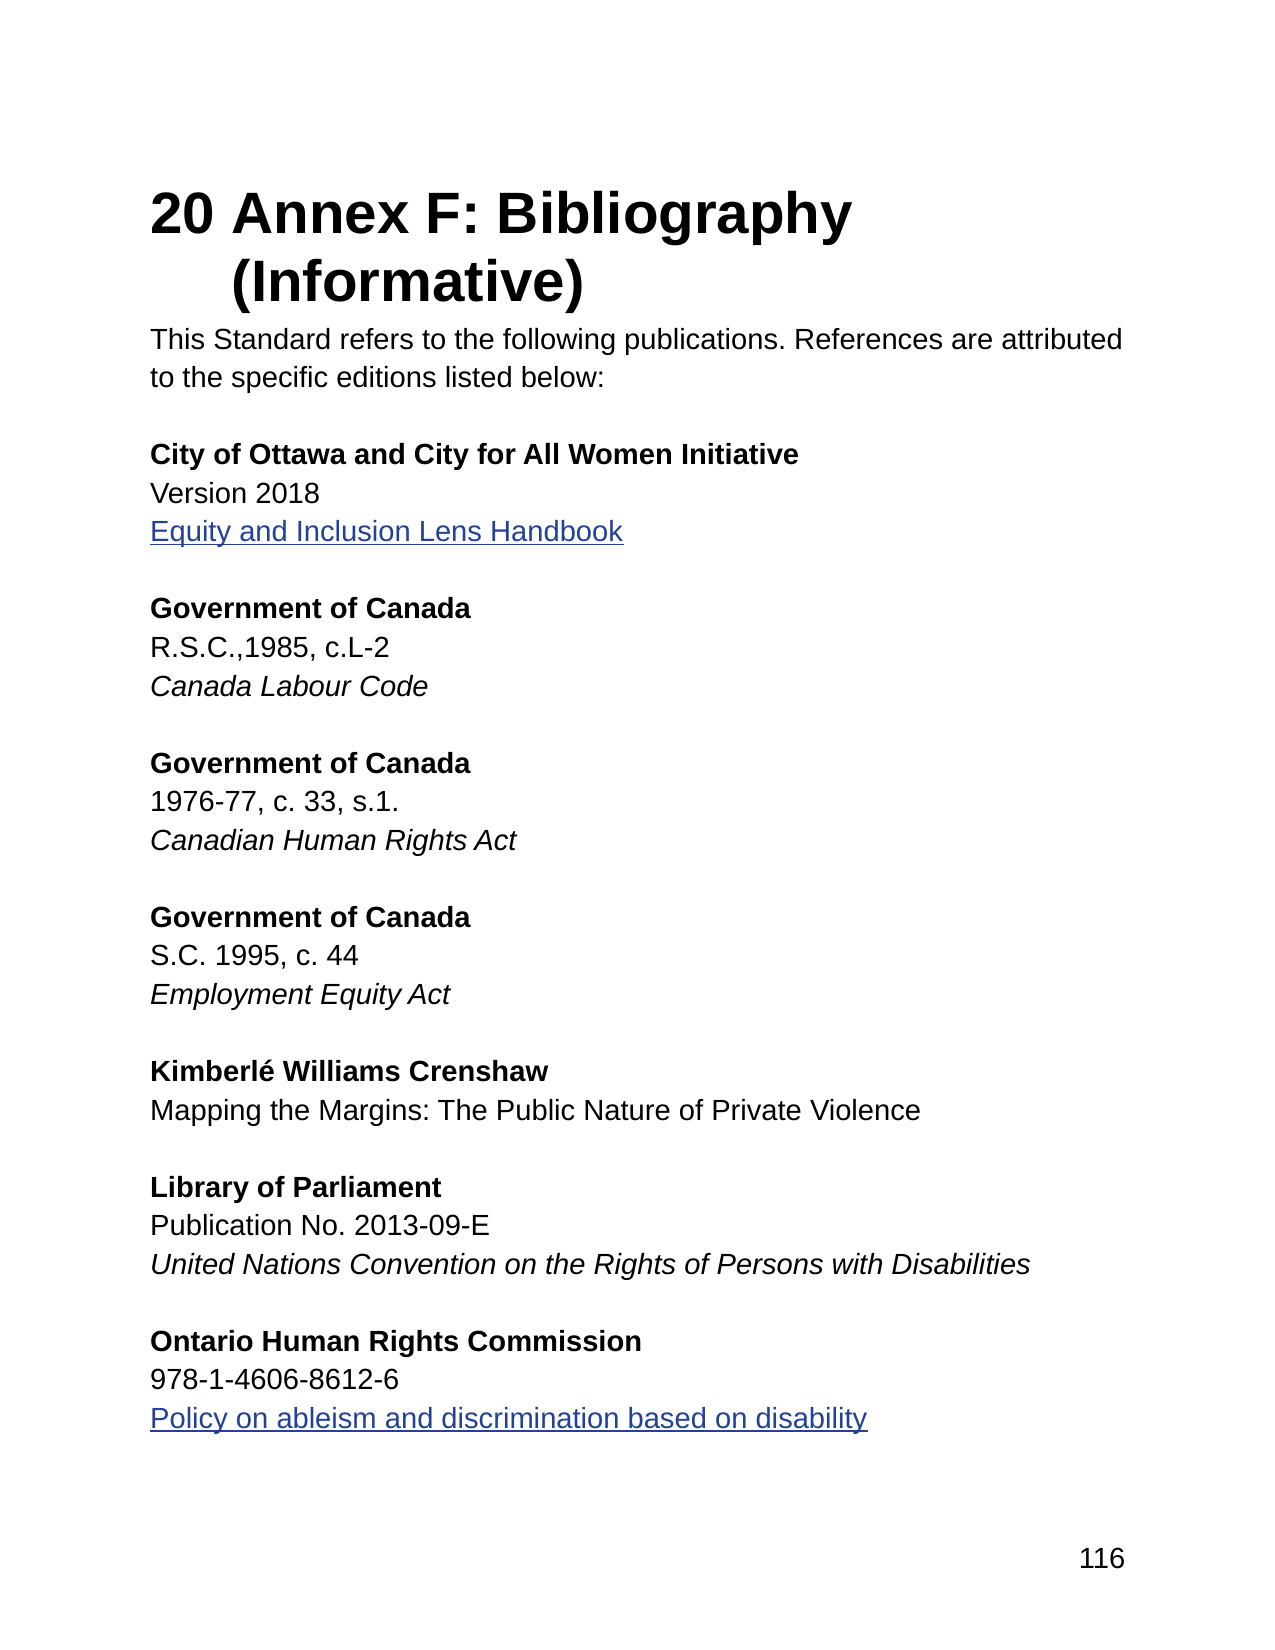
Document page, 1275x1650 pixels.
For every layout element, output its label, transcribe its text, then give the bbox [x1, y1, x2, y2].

text Government of Canada [150, 900, 1125, 933]
text R.S.C.,1985, c.L-2 [150, 630, 1125, 663]
text Mapping the Margins: The Public Nature of Private Violence [150, 1092, 1125, 1126]
text Employment Equity Act [150, 977, 1125, 1010]
text 1976-77, c. 33, s.1. [150, 784, 1125, 818]
text Canada Labour Code [150, 668, 1125, 702]
text Kimberlé Williams Crenshaw [150, 1054, 1125, 1087]
subtitle Annex F: Bibliography (Informative) [150, 179, 1125, 313]
text United Nations Convention on the Rights of Persons with Disabilities [150, 1247, 1125, 1280]
text Policy on ableism and discrimination based on disability [150, 1401, 1125, 1434]
text Library of Parliament [150, 1169, 1125, 1203]
text Equity and Inclusion Lens Handbook [150, 514, 1125, 548]
text This Standard refers to the following publications. References are attributed to the specific editions listed below: [150, 322, 1125, 394]
text S.C. 1995, c. 44 [150, 938, 1125, 972]
text Version 2018 [150, 476, 1125, 509]
text Publication No. 2013-09-E [150, 1208, 1125, 1242]
text Canadian Human Rights Act [150, 823, 1125, 856]
text Government of Canada [150, 746, 1125, 779]
text 978-1-4606-8612-6 [150, 1362, 1125, 1396]
text Government of Canada [150, 591, 1125, 625]
text City of Ottawa and City for All Women Initiative [150, 437, 1125, 471]
text Ontario Human Rights Commission [150, 1324, 1125, 1357]
